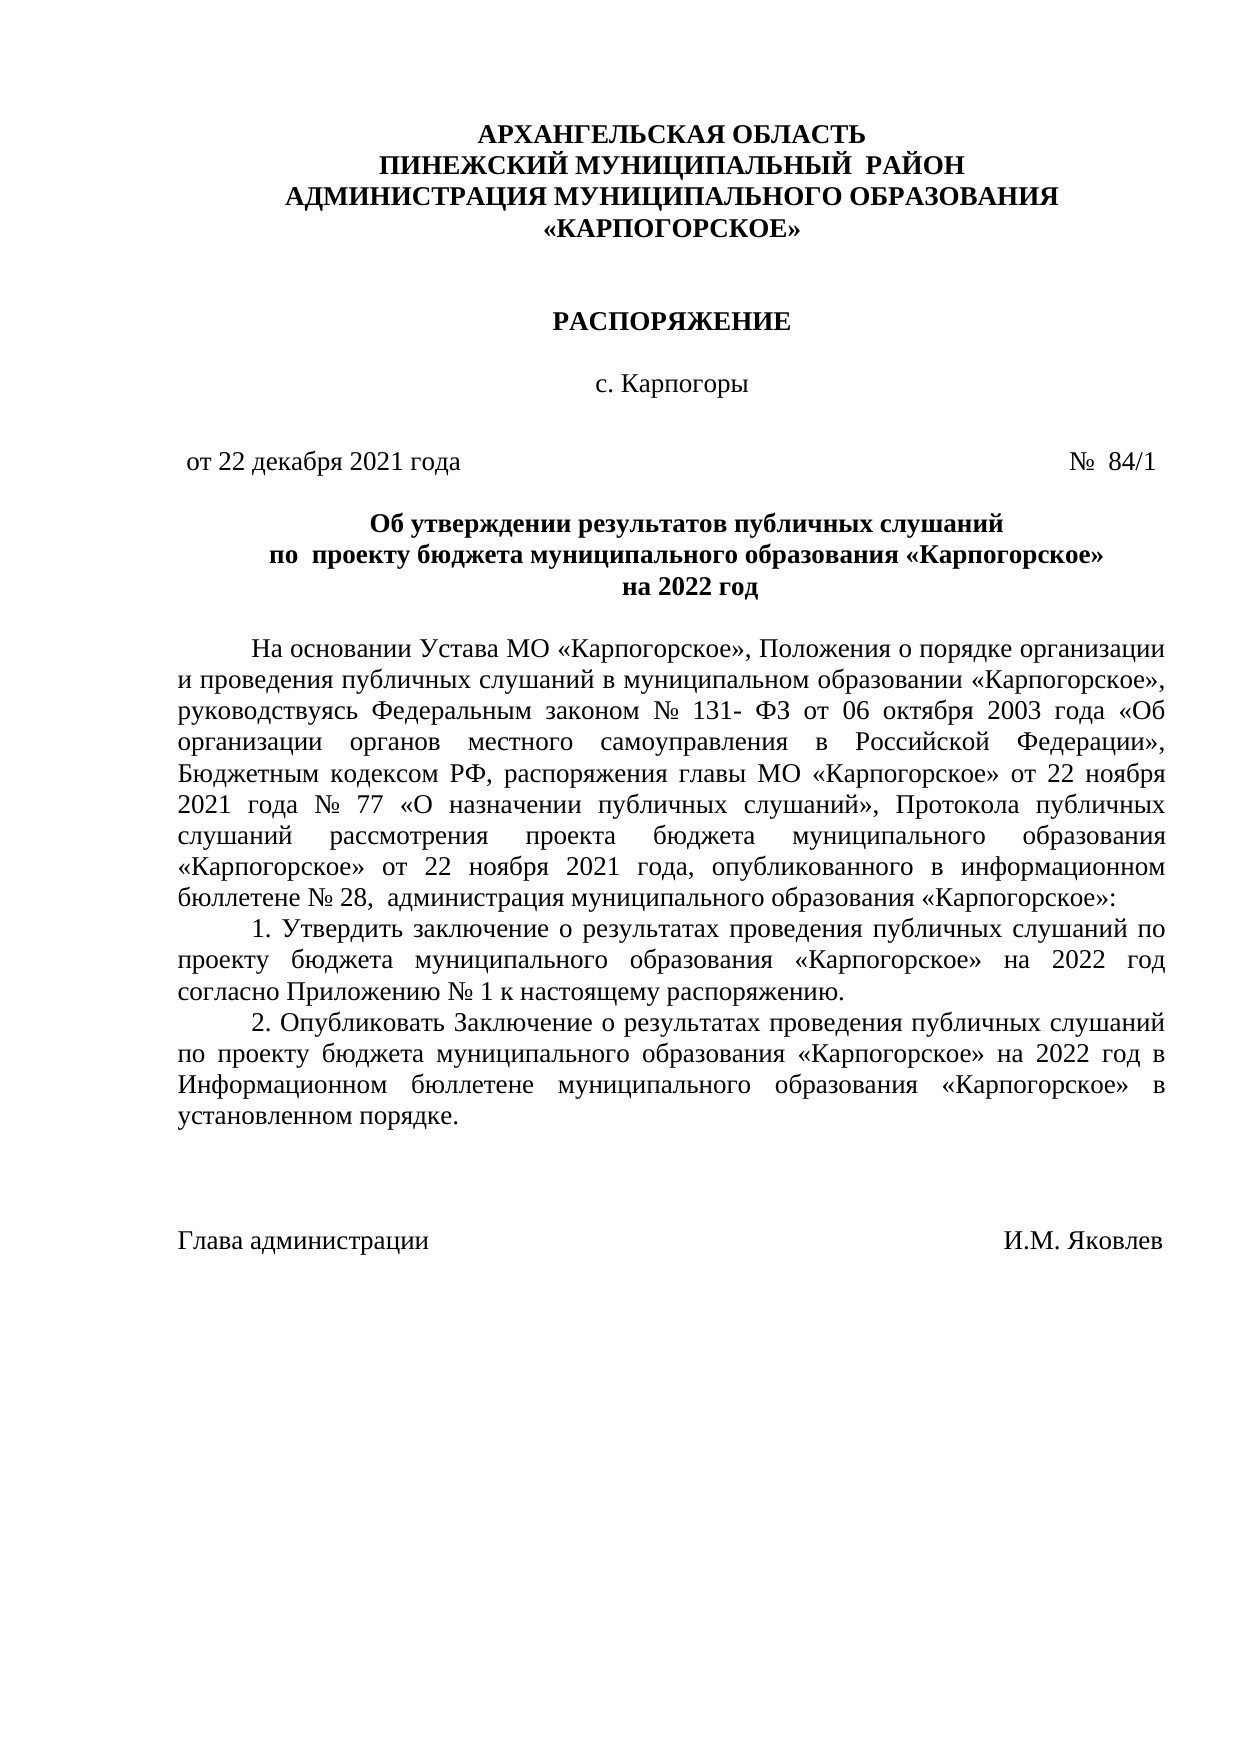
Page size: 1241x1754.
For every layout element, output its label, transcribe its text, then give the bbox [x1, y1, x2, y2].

title администрация муниципального образования [177, 181, 1167, 212]
text 2. Опубликовать Заключение о результатах проведения публичных слушаний по проекту бюджета муниципального образования «Карпогорское» на 2022 год в Информационном бюллетене муниципального образования «Карпогорское» в установленном порядке. [177, 1006, 1167, 1130]
title Архангельская область [177, 118, 1167, 149]
text Об утверждении результатов публичных слушаний [177, 507, 1167, 539]
title Пинежский муниципальный район [177, 149, 1167, 181]
title от 22 декабря 2021 года № 84/1 [177, 445, 1167, 476]
text Глава администрации И.М. Яковлев [177, 1224, 1167, 1255]
title РАСПОРЯЖЕНИЕ [177, 305, 1167, 336]
title «карпогорскоЕ» [177, 212, 1167, 243]
text на 2022 год [177, 570, 1167, 601]
text по проекту бюджета муниципального образования «Карпогорское» [177, 539, 1167, 570]
title с. Карпогоры [177, 367, 1167, 398]
text На основании Устава МО «Карпогорское», Положения о порядке организации и проведения публичных слушаний в муниципальном образовании «Карпогорское», руководствуясь Федеральным законом № 131- ФЗ от 06 октября 2003 года «Об организации органов местного самоуправления в Российской Федерации», Бюджетным кодексом РФ, распоряжения главы МО «Карпогорское» от 22 ноября 2021 года № 77 «О назначении публичных слушаний», Протокола публичных слушаний рассмотрения проекта бюджета муниципального образования «Карпогорское» от 22 ноября 2021 года, опубликованного в информационном бюллетене № 28, администрация муниципального образования «Карпогорское»: [177, 632, 1167, 912]
text 1. Утвердить заключение о результатах проведения публичных слушаний по проекту бюджета муниципального образования «Карпогорское» на 2022 год согласно Приложению № 1 к настоящему распоряжению. [177, 912, 1167, 1006]
